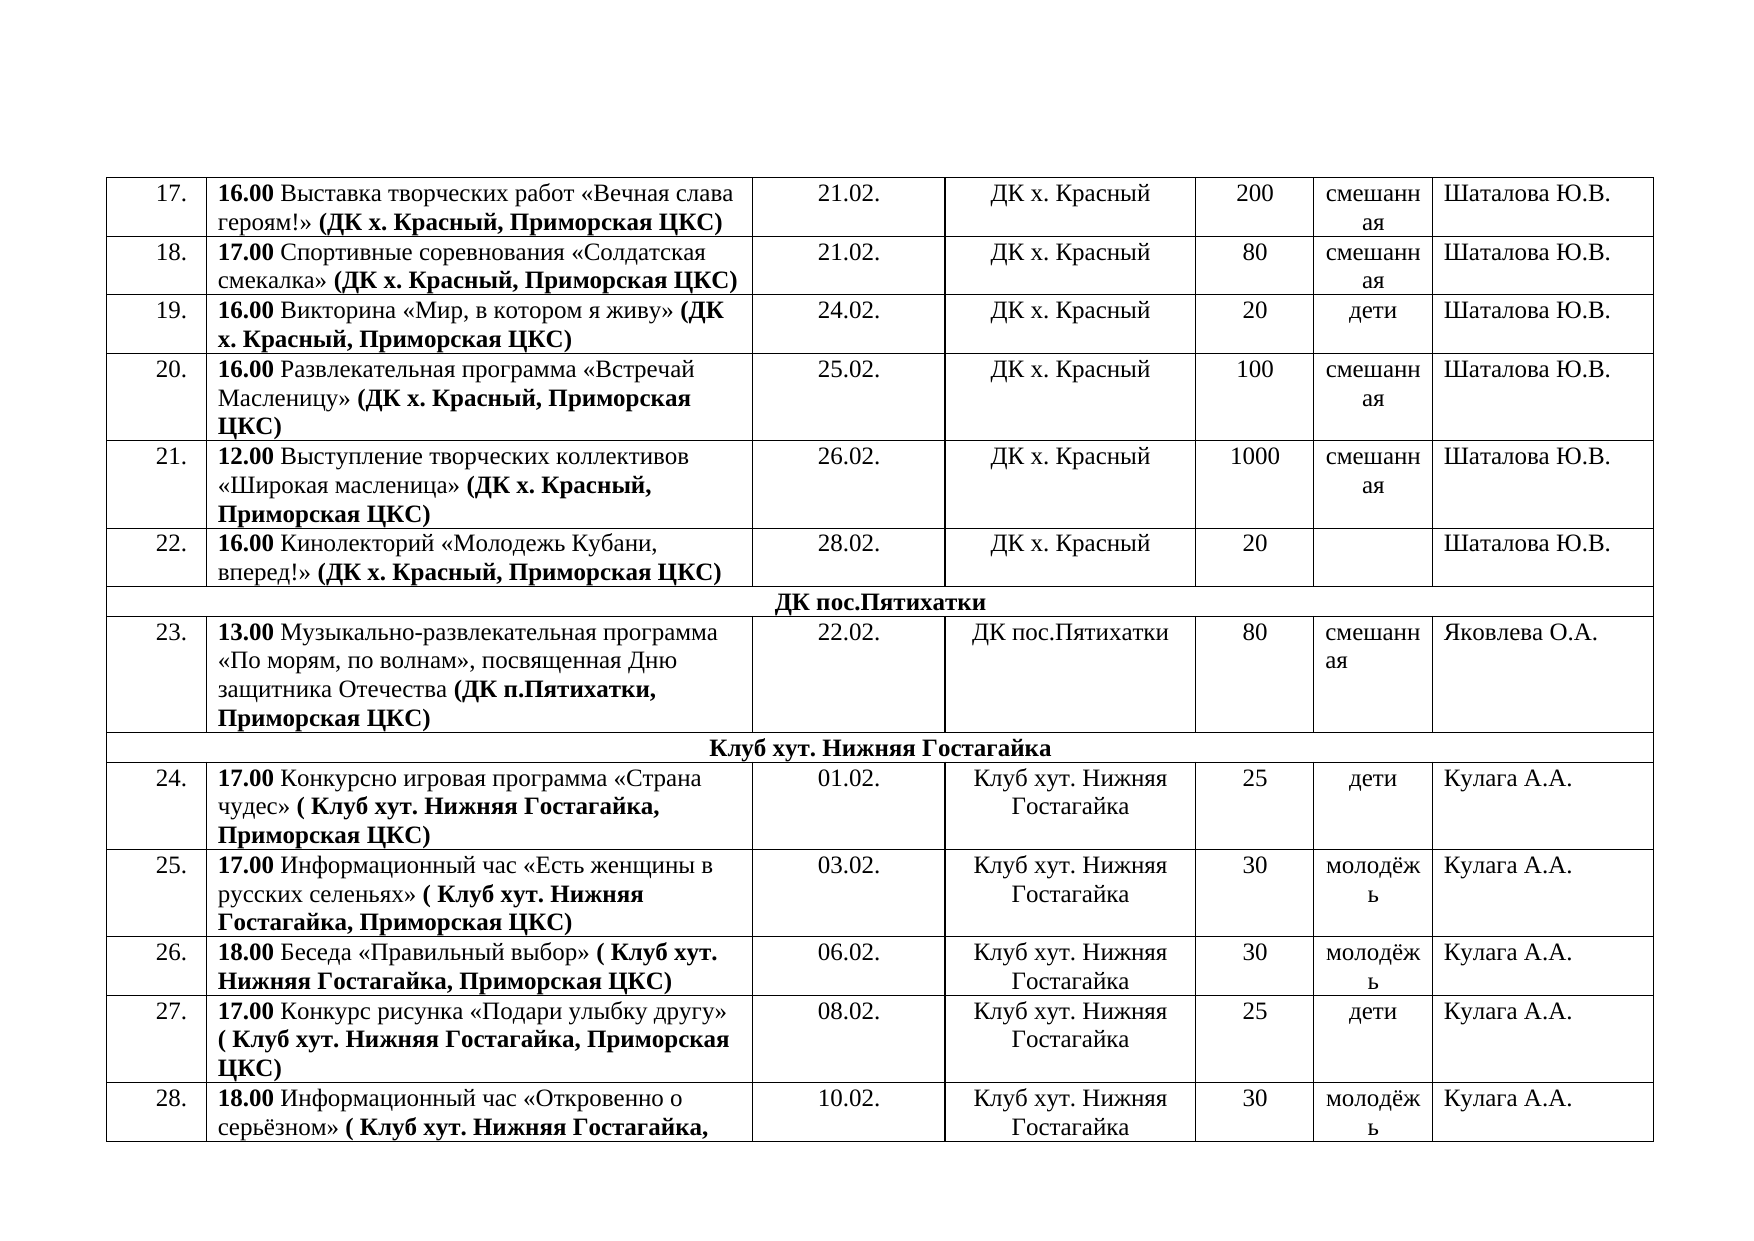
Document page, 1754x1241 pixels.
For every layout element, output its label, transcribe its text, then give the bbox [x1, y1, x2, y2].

table_cell 13.00 Музыкально-развлекательная программа «По морям, по волнам», посвященная Дню защитника Отечества (ДК п.Пятихатки, Приморская ЦКС) [207, 617, 752, 732]
table_cell [107, 617, 206, 732]
table_cell 20 [1196, 295, 1313, 353]
table_cell Клуб хут. Нижняя Гостагайка [946, 996, 1195, 1082]
table_cell дети [1314, 996, 1432, 1082]
table_cell ДК х. Красный [946, 237, 1195, 294]
table_cell 21.02. [753, 178, 944, 236]
table_cell 16.00 Выставка творческих работ «Вечная слава героям!» (ДК х. Красный, Приморская ЦКС) [207, 178, 752, 236]
table_cell смешанная [1314, 354, 1432, 440]
table_cell 80 [1196, 237, 1313, 294]
table_cell Кулага А.А. [1433, 763, 1653, 849]
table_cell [207, 1083, 752, 1141]
table_cell 25 [1196, 763, 1313, 849]
table_cell [107, 996, 206, 1082]
table_cell 30 [1196, 1083, 1313, 1141]
table_cell 17.00 Спортивные соревнования «Солдатская смекалка» (ДК х. Красный, Приморская ЦКС) [207, 237, 752, 294]
table_cell 20 [1196, 529, 1313, 586]
table_cell 16.00 Развлекательная программа «Встречай Масленицу» (ДК х. Красный, Приморская ЦКС) [207, 354, 752, 440]
table_cell 18.00 Беседа «Правильный выбор» ( Клуб хут. Нижняя Гостагайка, Приморская ЦКС) [207, 937, 752, 995]
table_cell Шаталова Ю.В. [1433, 441, 1653, 527]
table_cell Кулага А.А. [1433, 996, 1653, 1082]
table_cell Кулага А.А. [1433, 1083, 1653, 1141]
table_cell Шаталова Ю.В. [1433, 354, 1653, 440]
table_cell 17.00 Информационный час «Есть женщины в русских селеньях» ( Клуб хут. Нижняя Гостагайка, Приморская ЦКС) [207, 850, 752, 936]
table_cell 30 [1196, 850, 1313, 936]
table_cell 03.02. [753, 850, 944, 936]
table_cell 06.02. [753, 937, 944, 995]
table_cell [107, 237, 206, 294]
table_cell 1000 [1196, 441, 1313, 527]
table_cell молодёжь [1314, 1083, 1432, 1141]
table_cell Кулага А.А. [1433, 850, 1653, 936]
table_cell 22.02. [753, 617, 944, 732]
table_cell [107, 1083, 206, 1141]
table_cell 100 [1196, 354, 1313, 440]
table_cell 25 [1196, 996, 1313, 1082]
table_cell ДК х. Красный [946, 529, 1195, 586]
table_cell 30 [1196, 937, 1313, 995]
table_cell Яковлева О.А. [1433, 617, 1653, 732]
table_cell Кулага А.А. [1433, 937, 1653, 995]
table_cell ДК х. Красный [946, 354, 1195, 440]
table_cell 21.02. [753, 237, 944, 294]
table_cell Шаталова Ю.В. [1433, 295, 1653, 353]
table_cell [107, 763, 206, 849]
table_cell 10.02. [753, 1083, 944, 1141]
table_cell 24.02. [753, 295, 944, 353]
table_cell смешанная [1314, 178, 1432, 236]
table_cell дети [1314, 763, 1432, 849]
table_cell 16.00 Кинолекторий «Молодежь Кубани, вперед!» (ДК х. Красный, Приморская ЦКС) [207, 529, 752, 586]
table_cell 25.02. [753, 354, 944, 440]
table_cell 12.00 Выступление творческих коллективов «Широкая масленица» (ДК х. Красный, Приморская ЦКС) [207, 441, 752, 527]
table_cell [946, 1083, 1195, 1141]
table_cell Клуб хут. Нижняя Гостагайка [946, 937, 1195, 995]
table_cell 80 [1196, 617, 1313, 732]
table_cell смешанная [1314, 237, 1432, 294]
table_cell Клуб хут. Нижняя Гостагайка [946, 763, 1195, 849]
table_cell ДК пос.Пятихатки [946, 617, 1195, 732]
table_cell смешанная [1314, 617, 1432, 732]
table_cell 26.02. [753, 441, 944, 527]
table_cell Шаталова Ю.В. [1433, 237, 1653, 294]
table_cell молодёжь [1314, 937, 1432, 995]
table_cell [107, 354, 206, 440]
table_cell Шаталова Ю.В. [1433, 178, 1653, 236]
table_cell Клуб хут. Нижняя Гостагайка [946, 850, 1195, 936]
table_cell [107, 178, 206, 236]
table_cell Клуб хут. Нижняя Гостагайка [107, 733, 1653, 762]
table_cell дети [1314, 295, 1432, 353]
table_cell ДК х. Красный [946, 441, 1195, 527]
table_cell [107, 295, 206, 353]
table_cell 200 [1196, 178, 1313, 236]
table_cell [107, 529, 206, 586]
table_cell молодёжь [1314, 850, 1432, 936]
table_cell Шаталова Ю.В. [1433, 529, 1653, 586]
table_cell 01.02. [753, 763, 944, 849]
table_cell 08.02. [753, 996, 944, 1082]
table_cell 16.00 Викторина «Мир, в котором я живу» (ДК х. Красный, Приморская ЦКС) [207, 295, 752, 353]
table_cell ДК пос.Пятихатки [107, 587, 1653, 616]
table_cell ДК х. Красный [946, 295, 1195, 353]
table_cell 17.00 Конкурс рисунка «Подари улыбку другу» ( Клуб хут. Нижняя Гостагайка, Приморская ЦКС) [207, 996, 752, 1082]
table_cell [107, 937, 206, 995]
table_cell 28.02. [753, 529, 944, 586]
table_cell [1314, 529, 1432, 586]
table_cell смешанная [1314, 441, 1432, 527]
table_cell [107, 441, 206, 527]
table_cell 17.00 Конкурсно игровая программа «Страна чудес» ( Клуб хут. Нижняя Гостагайка, Приморская ЦКС) [207, 763, 752, 849]
table_cell [107, 850, 206, 936]
table_cell ДК х. Красный [946, 178, 1195, 236]
